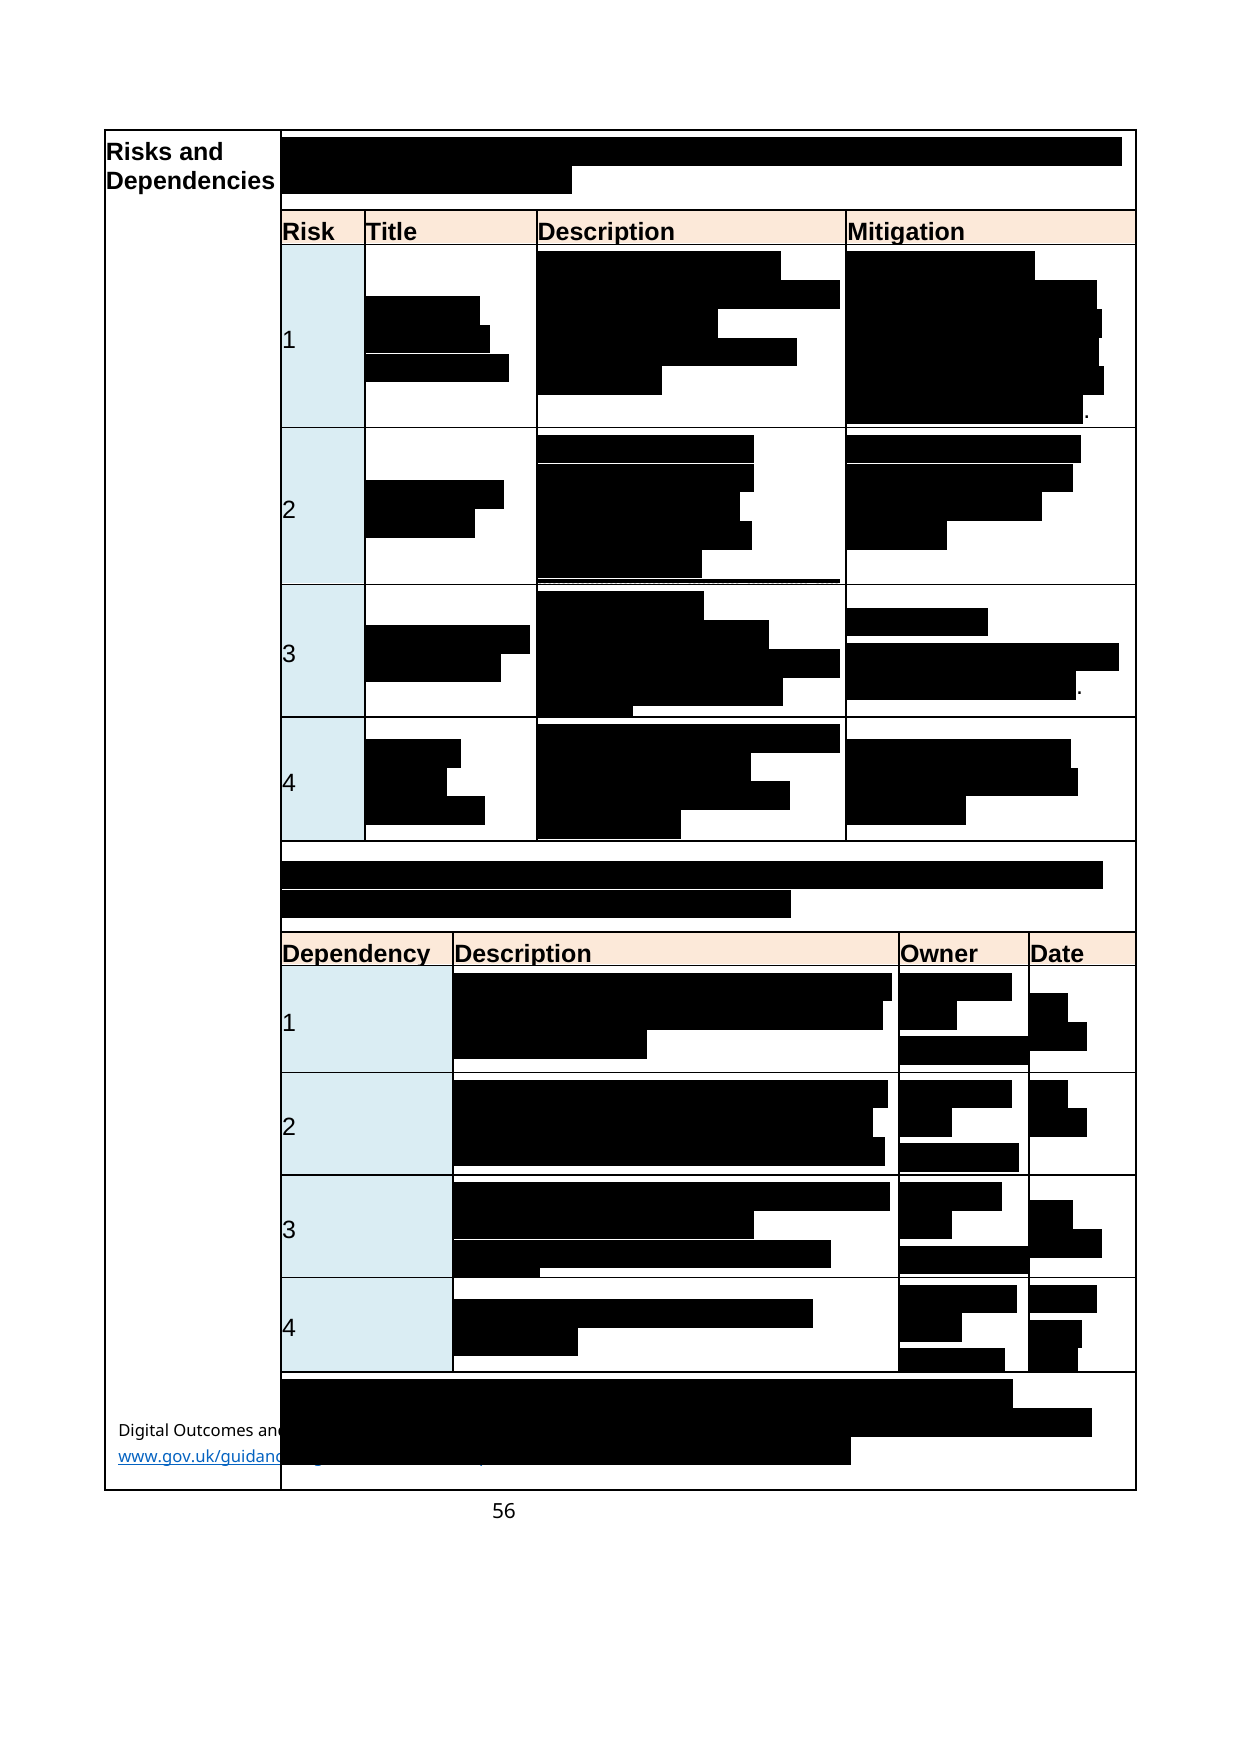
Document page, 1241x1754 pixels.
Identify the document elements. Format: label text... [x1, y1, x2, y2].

table_cell Description [538, 211, 845, 243]
table_cell ''''''' ''''''''''''' ''''''''''' ''''''''''''''''''''''''''' [900, 1176, 1028, 1246]
table_cell '''''''''''''''''''' ''''''''''''''''' ''''''''''''''''''''''''' [366, 718, 536, 840]
table_cell ''''''''' ''''''''''''''' [1030, 1176, 1135, 1276]
table_cell Description [454, 933, 898, 964]
table_cell '''''''''''''''''' ''''''''''' ''''''' '''''''''''' ''''''''''''''''''''''' '''''''''''''''''' ''''''''''''' '''' '''''''''''''''''''''''''''' '''''' ''''''''''''''''''''''''''''''''' '''''''''' ''''''''''''''' '''''''' '''''''''''''''''''''''''''' ''''' ''''' ''''''''''''''''''''''''''''''''''' ''''''''''''''''''' '''''''''''' ''''''' '''''''''''''' ''''' '''''' '''''''''''''''''' '''''''''' ''''''''''''''''''''''''''''''''''''' [282, 1373, 1135, 1489]
table_cell '''''''' '''''''''''' [1030, 1073, 1135, 1174]
table_cell ''''''''''''''''''''''''''''' ''''''''''''''''''''''' [366, 428, 536, 583]
table_header Risks and Dependencies [106, 131, 280, 1489]
table_cell Title [366, 211, 536, 243]
table_cell '''''''''''' ''''''''''''''''''''''''''''' ''''' ''''''''''''''''' ''''' '''' ''''''''''''''''' ''''''''''''''''' ''''' '''''''''''''''' ''''''''''''''''''''' [847, 428, 1135, 583]
table_cell 4 [282, 1278, 452, 1371]
table_cell Date [1030, 933, 1135, 964]
table_cell ''''' '''''''''''' ''''' '''''''''''''''''''''''''' '''''''''''''' '''''''' '''''''''''''''' '''' '''''''''''''''''''' ''''' '''''''''''''''''''''''''''''''''' ''''''' ''''''''''''''''''' ''''' ''''''' ''''''''''''''''''''''''' '''''' ''''''''''' ''''''''''''''''''''''''' [282, 842, 1135, 931]
table_cell '''''''''' ''''' '''''' '''''''''''''''''''''''' '''''''''' ''''''' ''''''''''''''''''''' '''''''''''''''''''' '''' '''''''''''' ''''''''''''' ''''' '''''''''''''''''''''' ''''' '''''''''' ''''''''''''''''''''''''''''' [454, 966, 898, 1071]
table_cell Dependency [282, 933, 452, 964]
table_cell ''''''' '''''''''''''''' ''''''''''''' '''''''''''''''''''''' [900, 1278, 1028, 1371]
table_cell '''''''''''' '''''' ''''''''''''''''''''''''''''''''''''' ' ''''''''''''''''''''''''''''' ''''''''' ''''''''''''' ''''''''''' ''''''''''' ''''' ''''''' ''''''''''''''''''''''' ''''''' ''''''' '''''''''''''''''''''''' ''''''''''''''''' '''' '''''''''''''''''''''''' [454, 1073, 898, 1174]
table_cell Owner [900, 933, 1028, 964]
table_cell '''''''' '''''''''''''' ''''''''''' ''''''''''''''''''''''''' [900, 1073, 1028, 1174]
table_cell '''''''''''''''' '''''''''''' '''''''''''''''''''''''''''''''' ''''''''''''' ''''''''' '''''''''''''''''''' ''''''''' ''''''''''''''''. [847, 585, 1135, 716]
table_cell '''''''''''''''''''''''' '''''''''''''''''''''''''' '''''''''''''''''''''''''''''' [366, 245, 536, 427]
table_cell Risk [282, 211, 364, 243]
table_cell ''''''' ''''''''''''''' '''''''''''' ''''''''''''''''''''''''''' [900, 966, 1028, 1036]
table_cell '''''''''''' '''''''''''''''''''''''''' ''''''''''''''''''''''''' ''''' ''''''' ''''''''''' ''''''''''''''''''''''' ''''''''''''''''''''''''''''' '''''''''' ''''''''''''''''''''''' ''''''''''''''''' ''''''''''''''''''''''''' '''''''' '''''''''''''''''' ''''''''''''''''' '''''''''''''''''''''''''''''''. [847, 245, 1135, 427]
table_cell 2 [282, 1073, 452, 1174]
table_cell ''''''''''' '''''''''''''''''''''''' ''''''''''''' ''''''''''' ''''' ''''''''''' '''''''''''' '''''''' ''' ''''''''''''''''''''''''' ''''' '''''''''''''''''''' '''''''''''''''''''''''''''''' [538, 718, 845, 840]
table_header '''''''' ''''''''''''''''''' ''''''''''' '''''''' ''''''''''''''''''''''''''''''''' ''''''''''' '''''''''''' ''''''''''''''''''' '''''' ''''''''''''''''''''' ''''' ''''''' ''''''''''' '''''''''''''''' '''' ''''''' ''''''''''''''''' [282, 131, 1135, 209]
table_cell 3 [282, 585, 364, 716]
table_cell 3 [282, 1176, 452, 1276]
table_cell '''''''''''' '''''''''''''''''''''''''''''''' ''''''''''''''''''' ''''''''''''''''''''''''' ''''''''''''''''''''''''''''''' '''''''''' ''''''''''''''''''''''''''''''''''''''''''''' '''''''''''''''''''' ''''''''''''' '''''''''''''''''''''''''''''' ''''''''''' ''''''''''''' ''''' '''''''' ''''''''''''''''''''' [538, 428, 845, 583]
table_cell 2 [282, 428, 364, 583]
table_cell '''''''''''''''''''''' ''''' '''''''''''' ''''' ''''''''''''''''''''''''''''''' ''''''''' '''''''' ''''''''''''''' '''''''''''' ''''' ''''''''''''''''' '''''''''''''''''''''''''''''''''''' '''''''''' ''''' '''''' '''''''''''''''' '''''''''''''''''' [454, 1176, 898, 1276]
table_cell '''''''''''''''''' ''''''''''''''''''''''''''''' ' '''''''''''''''''''''''''''' ''''''''''''' ''''''''''''' ''''' ''''''''' ''''''''''''''''''''' ''''' '''''''''''''''''''''''''''''''' ''''''''''''''''''''' '''''''''''''''''''''''''' [538, 245, 845, 427]
table_cell '''''''''''''''''''' ''''' ''''''''''''''''' '''' '''''''''''' '''''''''' '''''''''''''''''''''''''' [454, 1278, 898, 1371]
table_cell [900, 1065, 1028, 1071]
table_cell '''''''''' ''''''''''''''''''''' ''''''''''''' '''''''''''''''' ''''' ''''''' '''''''''''''''' ''''''''''''''''''''''''' [847, 718, 1135, 840]
table_cell '''''''''' ''''''''''''''''' ''''' '''''''''''''''''''''''''''''''' ''''''''''''''' ''''''''''''''''' '''''''''''''''' '''''''' '''''''''''''''''' ''''''''''' ''''''''''''''''''''''' ''''' '''''''' '''''''''''''''''''' [538, 585, 845, 716]
table_cell 4 [282, 718, 364, 840]
table_cell '''''''''''''' ''''''''''' '''''''''' [1030, 1278, 1135, 1371]
table_cell '''''''''''''''''''''''''''' ''''' ''''''''''''''' '''''''''''' [366, 585, 536, 716]
table_cell '''''''' '''''''''''' [1030, 966, 1135, 1071]
table_cell 1 [282, 245, 364, 427]
table_cell 1 [282, 966, 452, 1071]
table_cell Mitigation [847, 211, 1135, 243]
